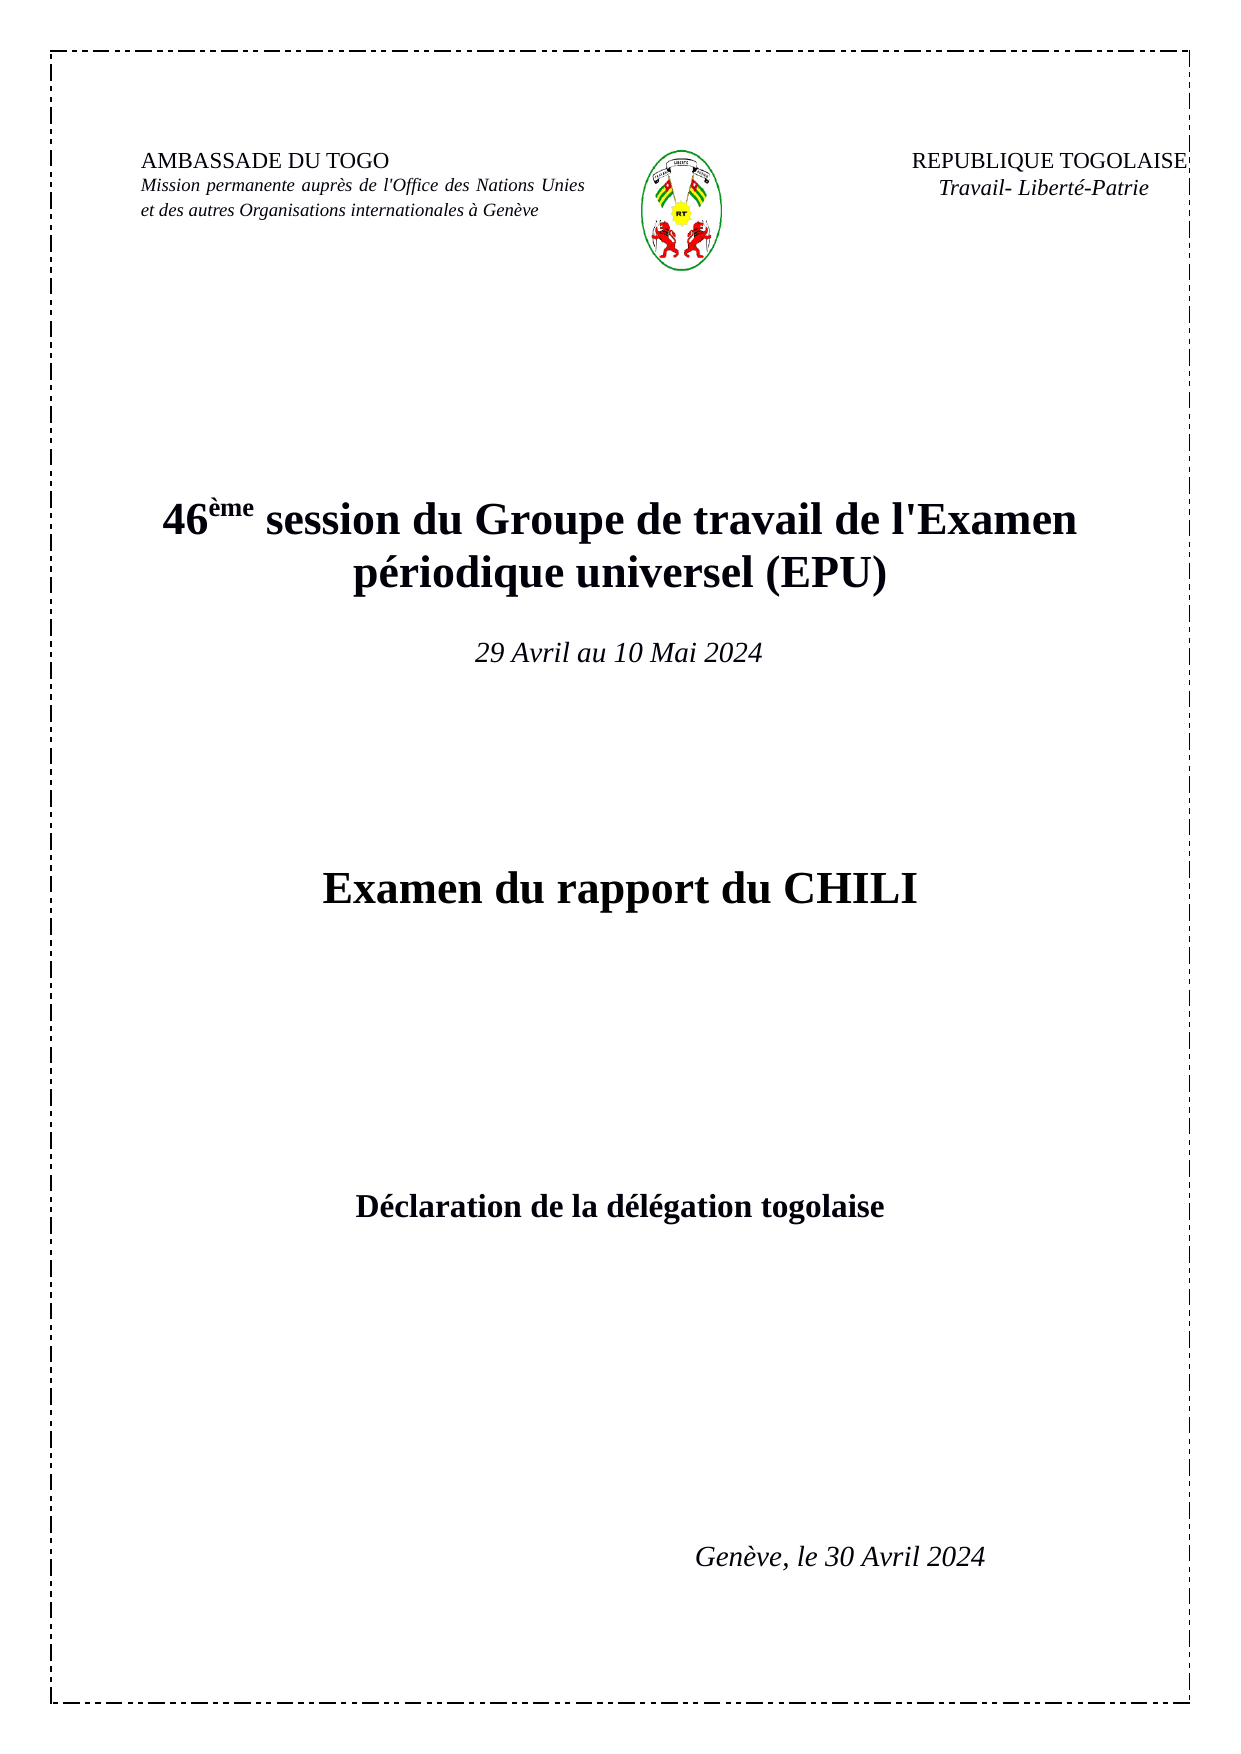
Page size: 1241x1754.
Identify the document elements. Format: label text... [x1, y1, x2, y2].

table_header REPUBLIQUE TOGOLAISE Travail- Liberté-Patrie [767, 148, 1204, 329]
text 29 Avril au 10 Mai 2024 [148, 635, 1093, 669]
table_header [598, 148, 767, 329]
text Examen du rapport du CHILI [148, 861, 1093, 913]
text Genève, le 30 Avril 2024 [148, 1539, 1093, 1572]
text 46ème session du Groupe de travail de l'Examen périodique universel (EPU) [148, 492, 1093, 597]
text Déclaration de la délégation togolaise [148, 1187, 1093, 1225]
table_header AMBASSADE DU TOGO Mission permanente auprès de l'Office des Nations Unies et des autres Organisations internationales à Genève [129, 148, 598, 329]
picture [639, 147, 725, 273]
